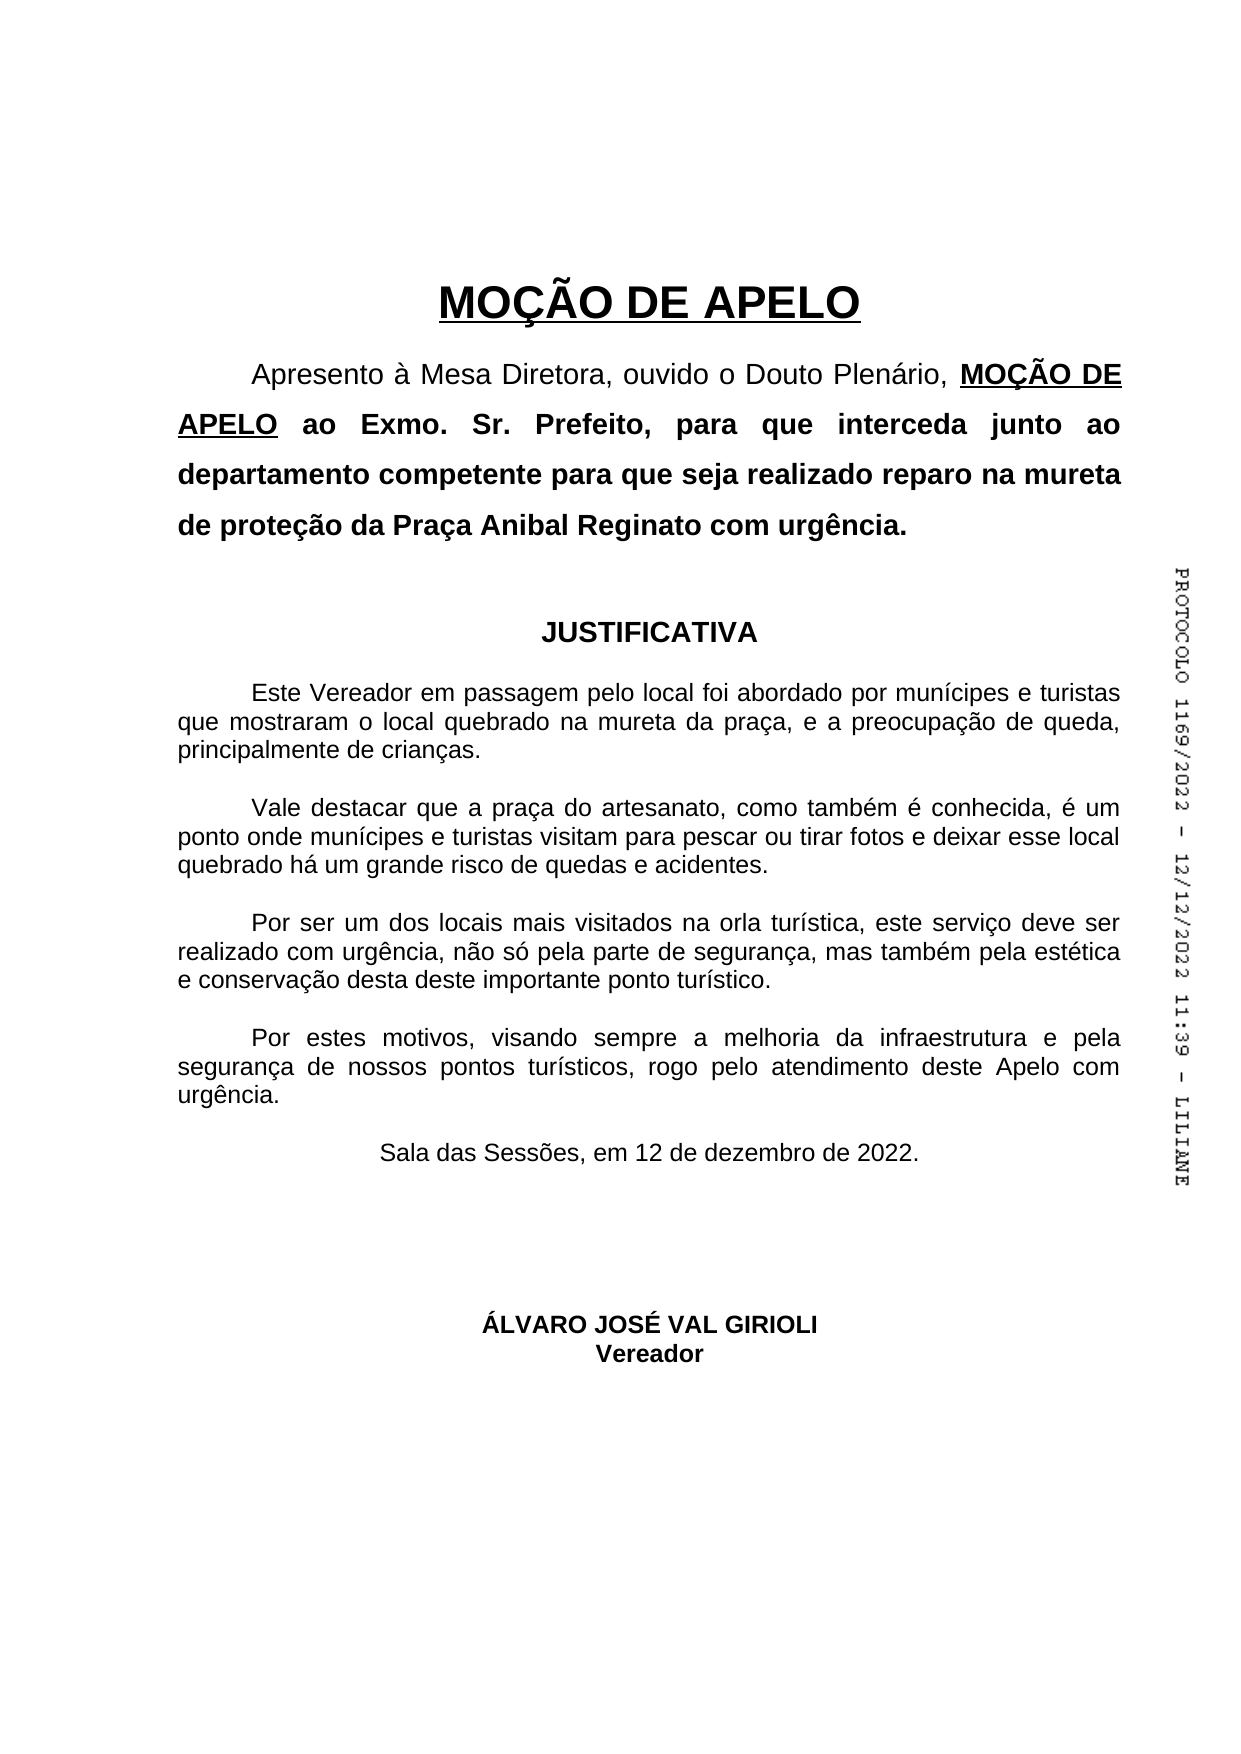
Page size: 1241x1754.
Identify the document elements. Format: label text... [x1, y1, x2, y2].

text Vereador [177, 1339, 1122, 1368]
text Por ser um dos locais mais visitados na orla turística, este serviço deve ser realizado com urgência, não só pela parte de segurança, mas também pela estética e conservação desta deste importante ponto turístico. [177, 908, 1122, 994]
text JUSTIFICATIVA [177, 615, 1122, 649]
text ÁLVARO JOSÉ VAL GIRIOLI [177, 1310, 1122, 1339]
text Apresento à Mesa Diretora, ouvido o Douto Plenário, MOÇÃO DE APELO ao Exmo. Sr. Prefeito, para que interceda junto ao departamento competente para que seja realizado reparo na mureta de proteção da Praça Anibal Reginato com urgência. [177, 357, 1122, 541]
text Vale destacar que a praça do artesanato, como também é conhecida, é um ponto onde munícipes e turistas visitam para pescar ou tirar fotos e deixar esse local quebrado há um grande risco de quedas e acidentes. [177, 793, 1122, 879]
text Sala das Sessões, em 12 de dezembro de 2022. [177, 1138, 1122, 1166]
text Por estes motivos, visando sempre a melhoria da infraestrutura e pela segurança de nossos pontos turísticos, rogo pelo atendimento deste Apelo com urgência. [177, 1023, 1122, 1109]
text Este Vereador em passagem pelo local foi abordado por munícipes e turistas que mostraram o local quebrado na mureta da praça, e a preocupação de queda, principalmente de crianças. [177, 678, 1122, 764]
text MOÇÃO DE APELO [177, 275, 1122, 328]
picture [1150, 564, 1213, 1190]
